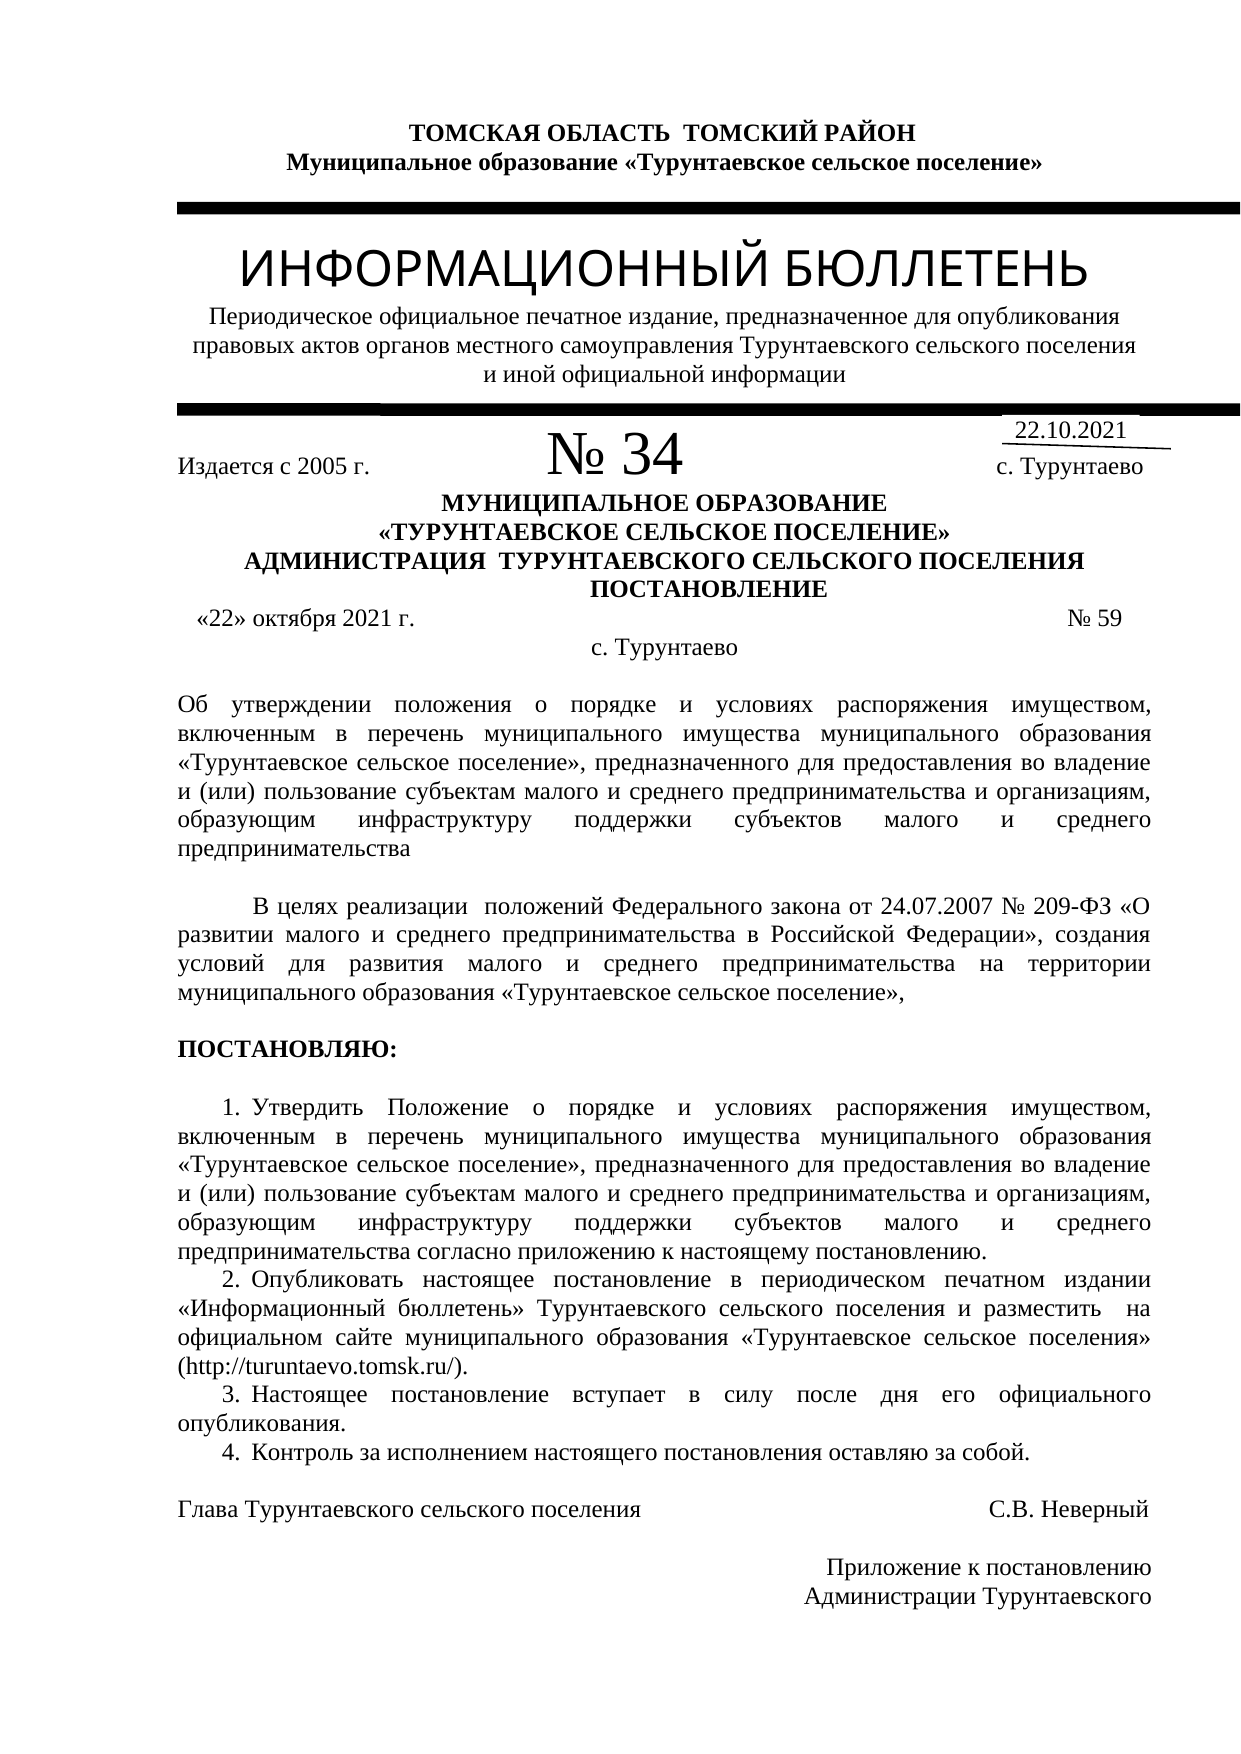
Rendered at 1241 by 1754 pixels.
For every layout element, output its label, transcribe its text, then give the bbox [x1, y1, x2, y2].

text «ТУРУНТАЕВСКОЕ СЕЛЬСКОЕ ПОСЕЛЕНИЕ» [177, 517, 1152, 546]
list Контроль за исполнением настоящего постановления оставляю за собой. [177, 1437, 1152, 1466]
text Периодическое официальное печатное издание, предназначенное для опубликования [177, 301, 1152, 330]
text МУНИЦИПАЛЬНОЕ ОБРАЗОВАНИЕ [177, 488, 1152, 517]
text ТОМСКАЯ ОБЛАСТЬ ТОМСКИЙ РАЙОН [177, 118, 1152, 147]
text ПОСТАНОВЛЕНИЕ [177, 574, 1152, 603]
text ПОСТАНОВЛЯЮ: [177, 1034, 1152, 1063]
text и иной официальной информации [177, 359, 1152, 387]
list Опубликовать настоящее постановление в периодическом печатном издании «Информационный бюллетень» Турунтаевского сельского поселения и разместить на официальном сайте муниципального образования «Турунтаевское сельское поселения» (http://turuntaevo.tomsk.ru/). [177, 1264, 1152, 1379]
text ИНФОРМАЦИОННЫЙ БЮЛЛЕТЕНЬ [177, 233, 1152, 301]
text АДМИНИСТРАЦИЯ ТУРУНТАЕВСКОГО СЕЛЬСКОГО ПОСЕЛЕНИЯ [177, 546, 1152, 574]
text В целях реализации положений Федерального закона от 24.07.2007 № 209-ФЗ «О развитии малого и среднего предпринимательства в Российской Федерации», создания условий для развития малого и среднего предпринимательства на территории муниципального образования «Турунтаевское сельское поселение», [177, 891, 1152, 1006]
text Глава Турунтаевского сельского поселения С.В. Неверный [177, 1494, 1152, 1523]
text с. Турунтаево [177, 632, 1152, 661]
text «22» октября 2021 г. № 59 [177, 603, 1152, 632]
text Муниципальное образование «Турунтаевское сельское поселение» [177, 147, 1152, 176]
text Об утверждении положения о порядке и условиях распоряжения имуществом, включенным в перечень муниципального имущества муниципального образования «Турунтаевское сельское поселение», предназначенного для предоставления во владение и (или) пользование субъектам малого и среднего предпринимательства и организациям, образующим инфраструктуру поддержки субъектов малого и среднего предпринимательства [177, 689, 1152, 862]
text Издается с . № 34 с. Турунтаево [177, 416, 1152, 488]
text Администрации Турунтаевского [177, 1581, 1152, 1609]
list Утвердить Положение о порядке и условиях распоряжения имуществом, включенным в перечень муниципального имущества муниципального образования «Турунтаевское сельское поселение», предназначенного для предоставления во владение и (или) пользование субъектам малого и среднего предпринимательства и организациям, образующим инфраструктуру поддержки субъектов малого и среднего предпринимательства согласно приложению к настоящему постановлению. [177, 1092, 1152, 1264]
text Приложение к постановлению [177, 1552, 1152, 1581]
list Настоящее постановление вступает в силу после дня его официального опубликования. [177, 1379, 1152, 1437]
text правовых актов органов местного самоуправления Турунтаевского сельского поселения [177, 330, 1152, 359]
